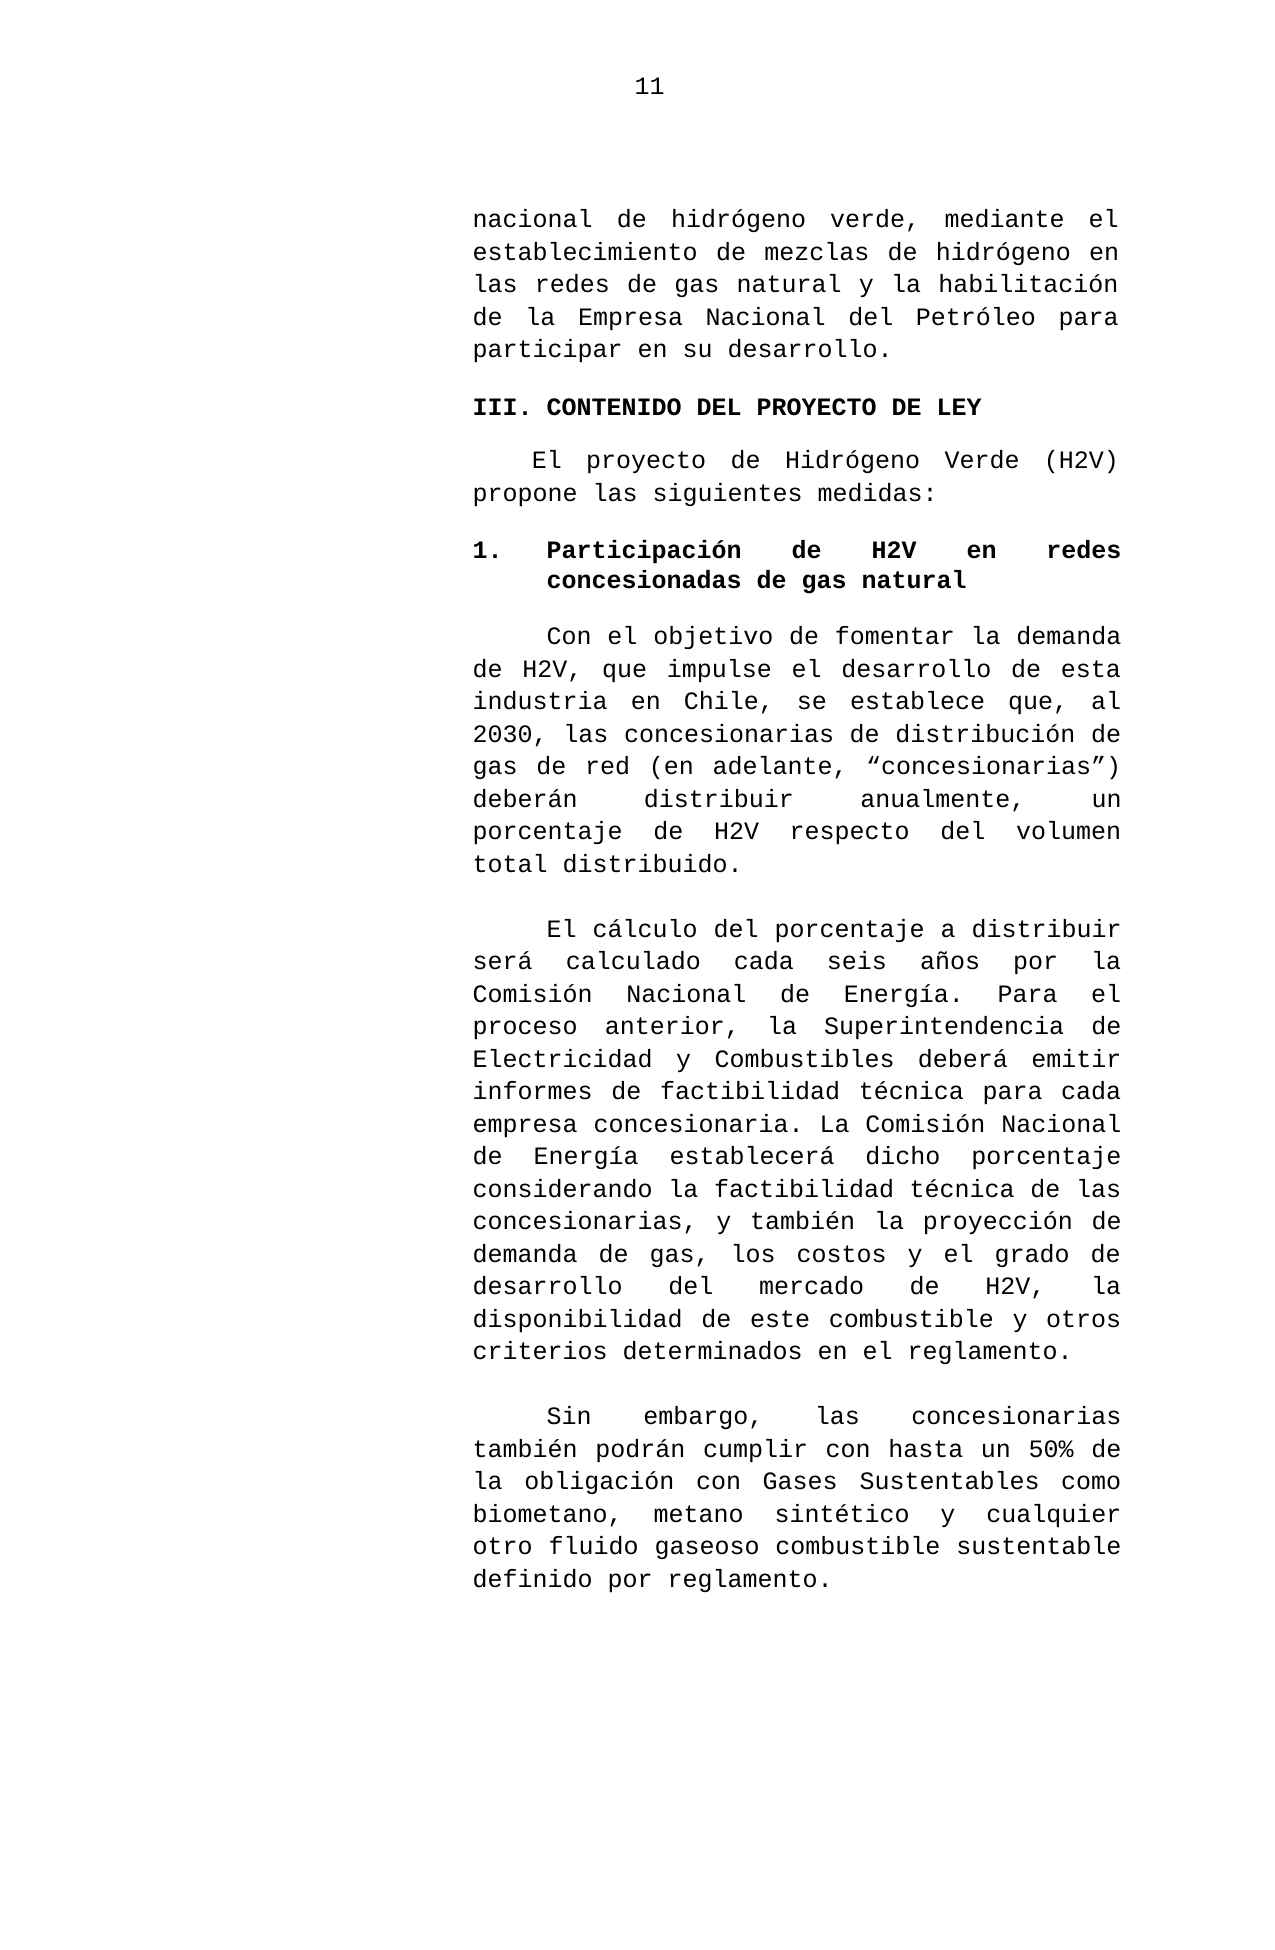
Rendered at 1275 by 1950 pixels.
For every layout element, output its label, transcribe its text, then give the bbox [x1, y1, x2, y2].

subtitle Participación de H2V en redes concesionadas de gas natural [472, 538, 1121, 596]
subtitle CONTENIDO DEL PROYECTO DE LEY [472, 394, 1121, 423]
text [472, 207, 1119, 365]
text El proyecto de Hidrógeno Verde (H2V) propone las siguientes medidas: [472, 448, 1119, 508]
text El cálculo del porcentaje a distribuir será calculado cada seis años por la Comisión Nacional de Energía. Para el proceso anterior, la Superintendencia de Electricidad y Combustibles deberá emitir informes de factibilidad técnica para cada empresa concesionaria. La Comisión Nacional de Energía establecerá dicho porcentaje considerando la factibilidad técnica de las concesionarias, y también la proyección de demanda de gas, los costos y el grado de desarrollo del mercado de H2V, la disponibilidad de este combustible y otros criterios determinados en el reglamento. [472, 916, 1121, 1367]
text Con el objetivo de fomentar la demanda de H2V, que impulse el desarrollo de esta industria en Chile, se establece que, al 2030, las concesionarias de distribución de gas de red (en adelante, “concesionarias”) deberán distribuir anualmente, un porcentaje de H2V respecto del volumen total distribuido. [472, 624, 1121, 879]
text Sin embargo, las concesionarias también podrán cumplir con hasta un 50% de la obligación con Gases Sustentables como biometano, metano sintético y cualquier otro fluido gaseoso combustible sustentable definido por reglamento. [472, 1404, 1121, 1594]
